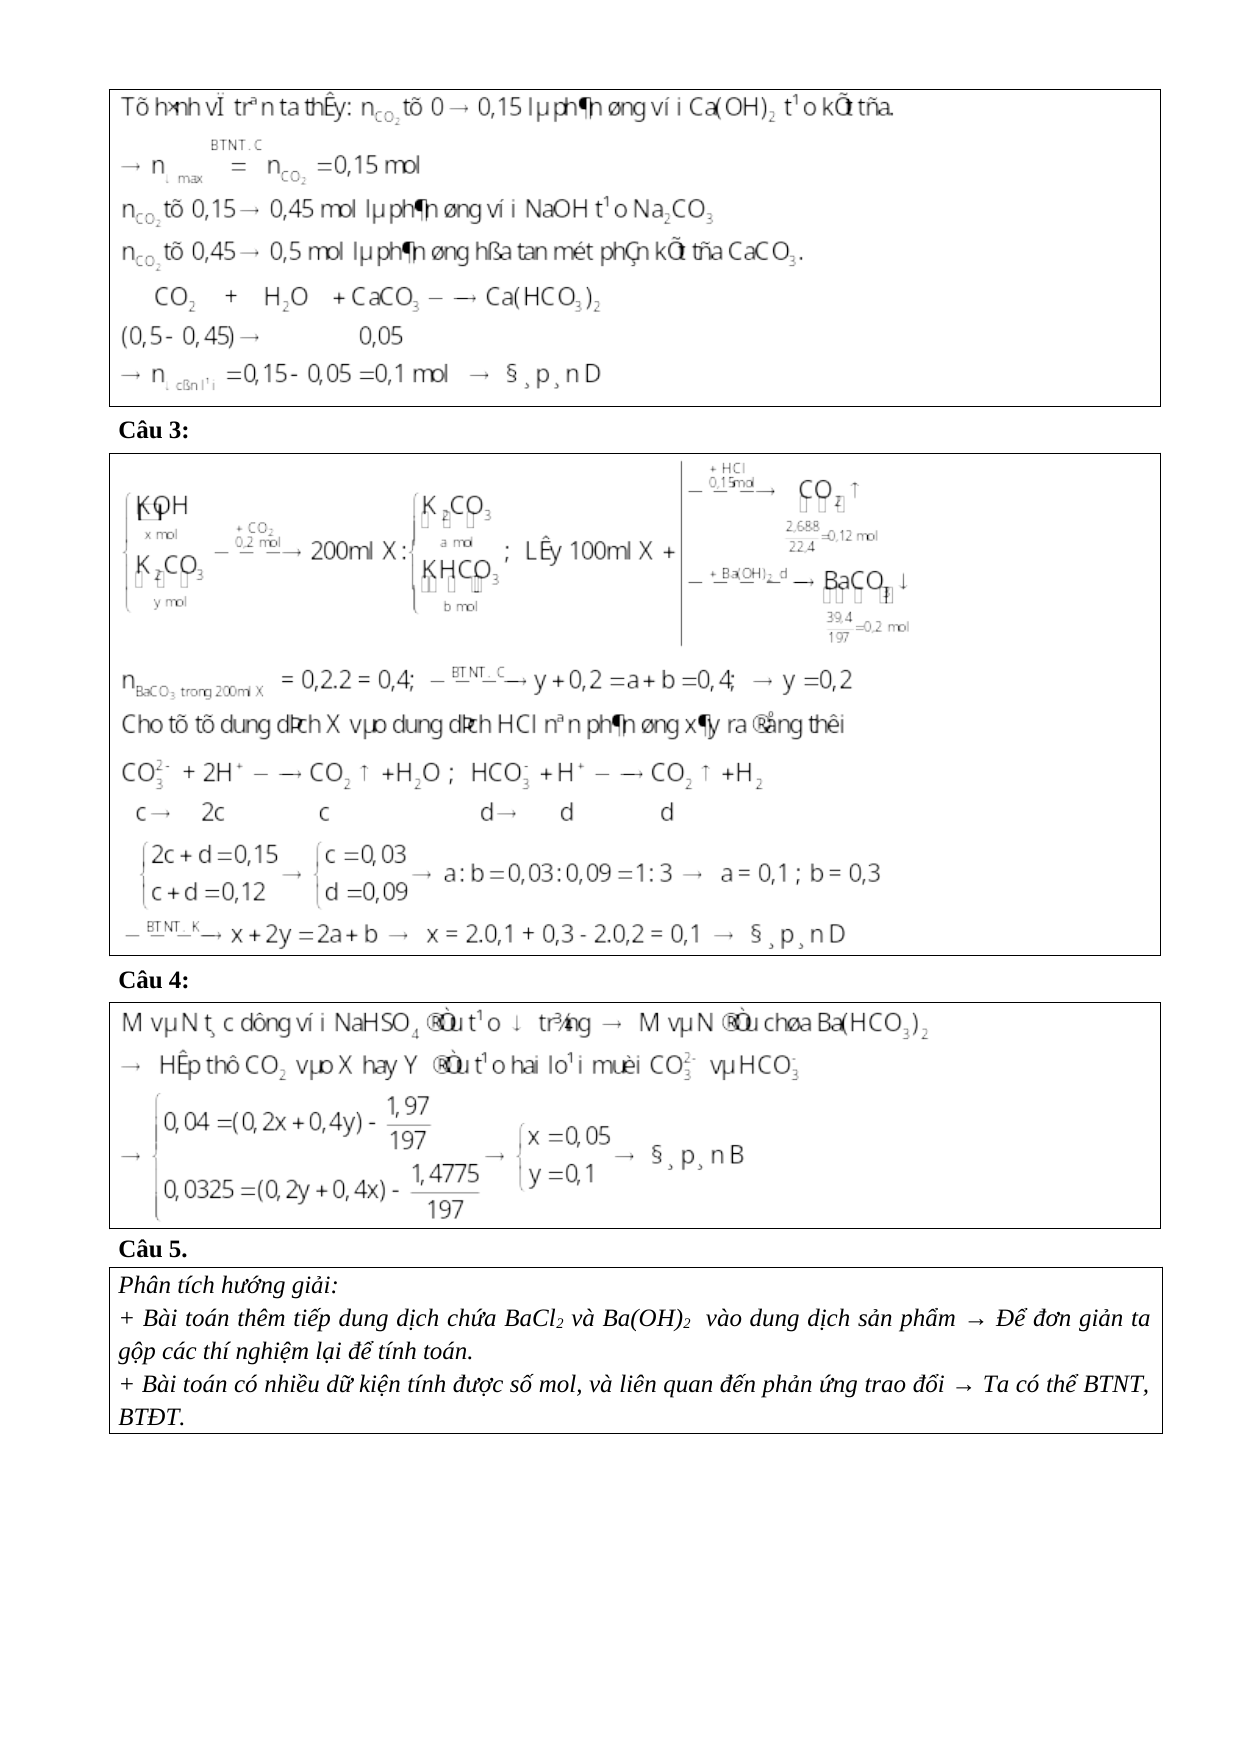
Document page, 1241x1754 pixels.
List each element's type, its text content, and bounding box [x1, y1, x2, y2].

text + Bài toán thêm tiếp dung dịch chứa BaCl2 và Ba(OH)2 vào dung dịch sản phẩm → Để đơn giản ta gộp các thí nghiệm lại để tính toán. [110, 1300, 1162, 1364]
text + Bài toán có nhiều dữ kiện tính được số mol, và liên quan đến phản ứng trao đổi → Ta có thể BTNT, BTĐT. [110, 1366, 1162, 1433]
text Câu 3: [118, 415, 1152, 444]
text Câu 4: [118, 965, 1152, 994]
text Phân tích hướng giải: [110, 1268, 1162, 1298]
text Câu 5. [118, 1234, 1154, 1262]
